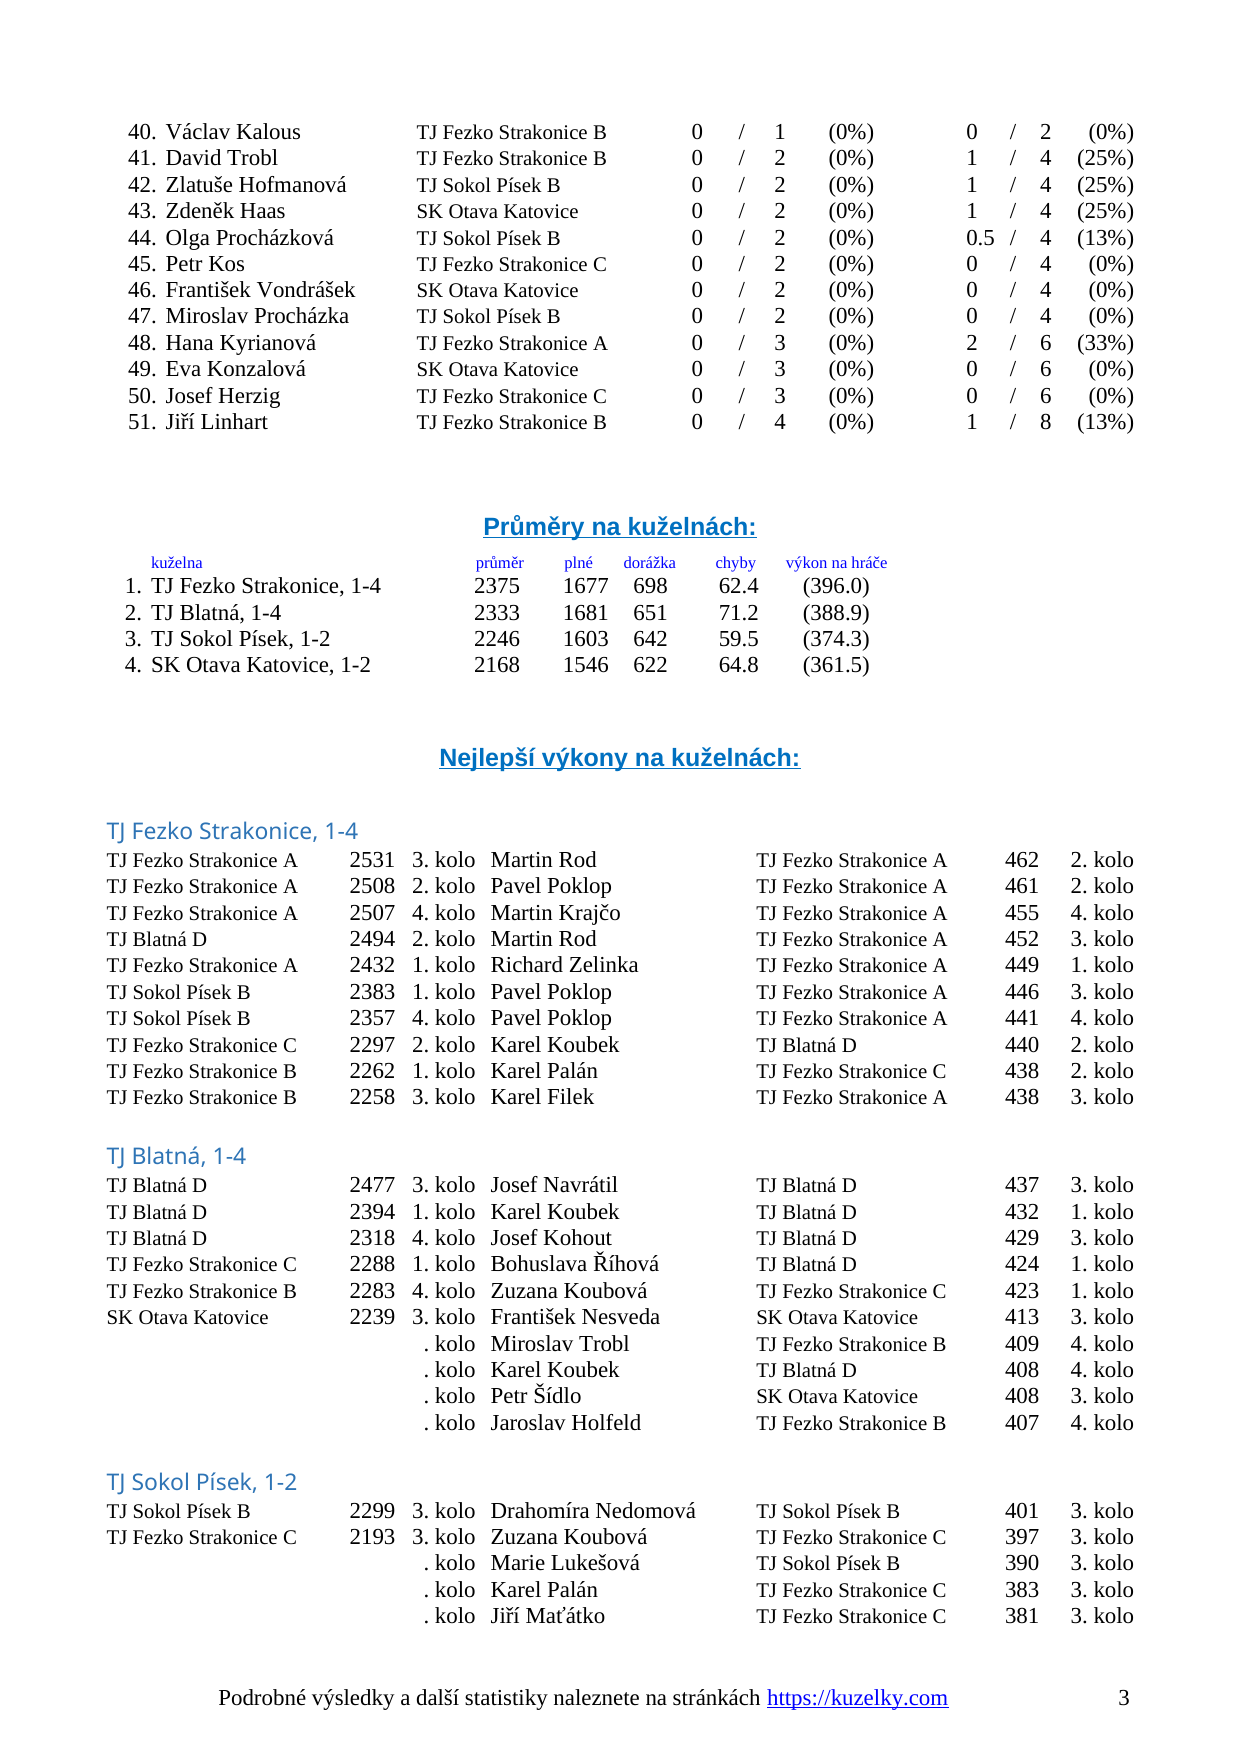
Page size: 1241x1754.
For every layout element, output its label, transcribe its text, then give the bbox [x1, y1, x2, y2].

text 50. Josef Herzig TJ Fezko Strakonice C 0 / 3 (0%) 0 / 6 (0%) [106, 382, 1134, 408]
text TJ Blatná D 2494 2. kolo Martin Rod TJ Fezko Strakonice A 452 3. kolo [106, 925, 1134, 952]
text . kolo Karel Koubek TJ Blatná D 408 4. kolo [106, 1356, 1134, 1382]
text 41. David Trobl TJ Fezko Strakonice B 0 / 2 (0%) 1 / 4 (25%) [106, 144, 1134, 171]
text Nejlepší výkony na kuželnách: [94, 743, 1145, 772]
text 46. František Vondrášek SK Otava Katovice 0 / 2 (0%) 0 / 4 (0%) [106, 276, 1134, 303]
text TJ Fezko Strakonice C 2297 2. kolo Karel Koubek TJ Blatná D 440 2. kolo [106, 1031, 1134, 1057]
text TJ Blatná D 2318 4. kolo Josef Kohout TJ Blatná D 429 3. kolo [106, 1224, 1134, 1251]
text TJ Fezko Strakonice B 2283 4. kolo Zuzana Koubová TJ Fezko Strakonice C 423 1. kolo [106, 1277, 1134, 1303]
subtitle TJ Fezko Strakonice, 1-4 [106, 815, 1134, 846]
text SK Otava Katovice 2239 3. kolo František Nesveda SK Otava Katovice 413 3. kolo [106, 1303, 1134, 1329]
text . kolo Jaroslav Holfeld TJ Fezko Strakonice B 407 4. kolo [106, 1409, 1134, 1435]
text . kolo Karel Palán TJ Fezko Strakonice C 383 3. kolo [106, 1576, 1134, 1602]
text . kolo Jiří Maťátko TJ Fezko Strakonice C 381 3. kolo [106, 1602, 1134, 1628]
text TJ Fezko Strakonice C 2288 1. kolo Bohuslava Říhová TJ Blatná D 424 1. kolo [106, 1251, 1134, 1277]
text . kolo Petr Šídlo SK Otava Katovice 408 3. kolo [106, 1382, 1134, 1409]
text TJ Sokol Písek B 2299 3. kolo Drahomíra Nedomová TJ Sokol Písek B 401 3. kolo [106, 1497, 1134, 1523]
text 49. Eva Konzalová SK Otava Katovice 0 / 3 (0%) 0 / 6 (0%) [106, 355, 1134, 382]
text TJ Sokol Písek B 2383 1. kolo Pavel Poklop TJ Fezko Strakonice A 446 3. kolo [106, 978, 1134, 1004]
text TJ Fezko Strakonice B 2258 3. kolo Karel Filek TJ Fezko Strakonice A 438 3. kolo [106, 1083, 1134, 1110]
text TJ Blatná D 2477 3. kolo Josef Navrátil TJ Blatná D 437 3. kolo [106, 1171, 1134, 1198]
text 47. Miroslav Procházka TJ Sokol Písek B 0 / 2 (0%) 0 / 4 (0%) [106, 303, 1134, 329]
text TJ Fezko Strakonice A 2507 4. kolo Martin Krajčo TJ Fezko Strakonice A 455 4. kolo [106, 899, 1134, 925]
text TJ Fezko Strakonice B 2262 1. kolo Karel Palán TJ Fezko Strakonice C 438 2. kolo [106, 1057, 1134, 1083]
text TJ Blatná D 2394 1. kolo Karel Koubek TJ Blatná D 432 1. kolo [106, 1198, 1134, 1224]
subtitle TJ Sokol Písek, 1-2 [106, 1466, 1134, 1497]
text 45. Petr Kos TJ Fezko Strakonice C 0 / 2 (0%) 0 / 4 (0%) [106, 250, 1134, 276]
text TJ Fezko Strakonice C 2193 3. kolo Zuzana Koubová TJ Fezko Strakonice C 397 3. kolo [106, 1523, 1134, 1549]
text Průměry na kuželnách: [94, 512, 1145, 541]
text TJ Sokol Písek B 2357 4. kolo Pavel Poklop TJ Fezko Strakonice A 441 4. kolo [106, 1004, 1134, 1031]
text 1. TJ Fezko Strakonice, 1-4 2375 1677 698 62.4 (396.0) [106, 572, 1134, 599]
text . kolo Miroslav Trobl TJ Fezko Strakonice B 409 4. kolo [106, 1329, 1134, 1356]
text 44. Olga Procházková TJ Sokol Písek B 0 / 2 (0%) 0.5 / 4 (13%) [106, 223, 1134, 250]
text 43. Zdeněk Haas SK Otava Katovice 0 / 2 (0%) 1 / 4 (25%) [106, 197, 1134, 223]
text kuželna průměr plné dorážka chyby výkon na hráče [106, 553, 1134, 572]
text TJ Fezko Strakonice A 2531 3. kolo Martin Rod TJ Fezko Strakonice A 462 2. kolo [106, 846, 1134, 872]
text 48. Hana Kyrianová TJ Fezko Strakonice A 0 / 3 (0%) 2 / 6 (33%) [106, 329, 1134, 355]
text TJ Fezko Strakonice A 2508 2. kolo Pavel Poklop TJ Fezko Strakonice A 461 2. kolo [106, 872, 1134, 899]
text 2. TJ Blatná, 1-4 2333 1681 651 71.2 (388.9) [106, 599, 1134, 625]
subtitle TJ Blatná, 1-4 [106, 1140, 1134, 1171]
text 40. Václav Kalous TJ Fezko Strakonice B 0 / 1 (0%) 0 / 2 (0%) [106, 118, 1134, 144]
text 51. Jiří Linhart TJ Fezko Strakonice B 0 / 4 (0%) 1 / 8 (13%) [106, 408, 1134, 434]
text . kolo Marie Lukešová TJ Sokol Písek B 390 3. kolo [106, 1549, 1134, 1576]
text 4. SK Otava Katovice, 1-2 2168 1546 622 64.8 (361.5) [106, 652, 1134, 678]
text 3. TJ Sokol Písek, 1-2 2246 1603 642 59.5 (374.3) [106, 625, 1134, 652]
text TJ Fezko Strakonice A 2432 1. kolo Richard Zelinka TJ Fezko Strakonice A 449 1. kolo [106, 952, 1134, 978]
text 42. Zlatuše Hofmanová TJ Sokol Písek B 0 / 2 (0%) 1 / 4 (25%) [106, 171, 1134, 197]
